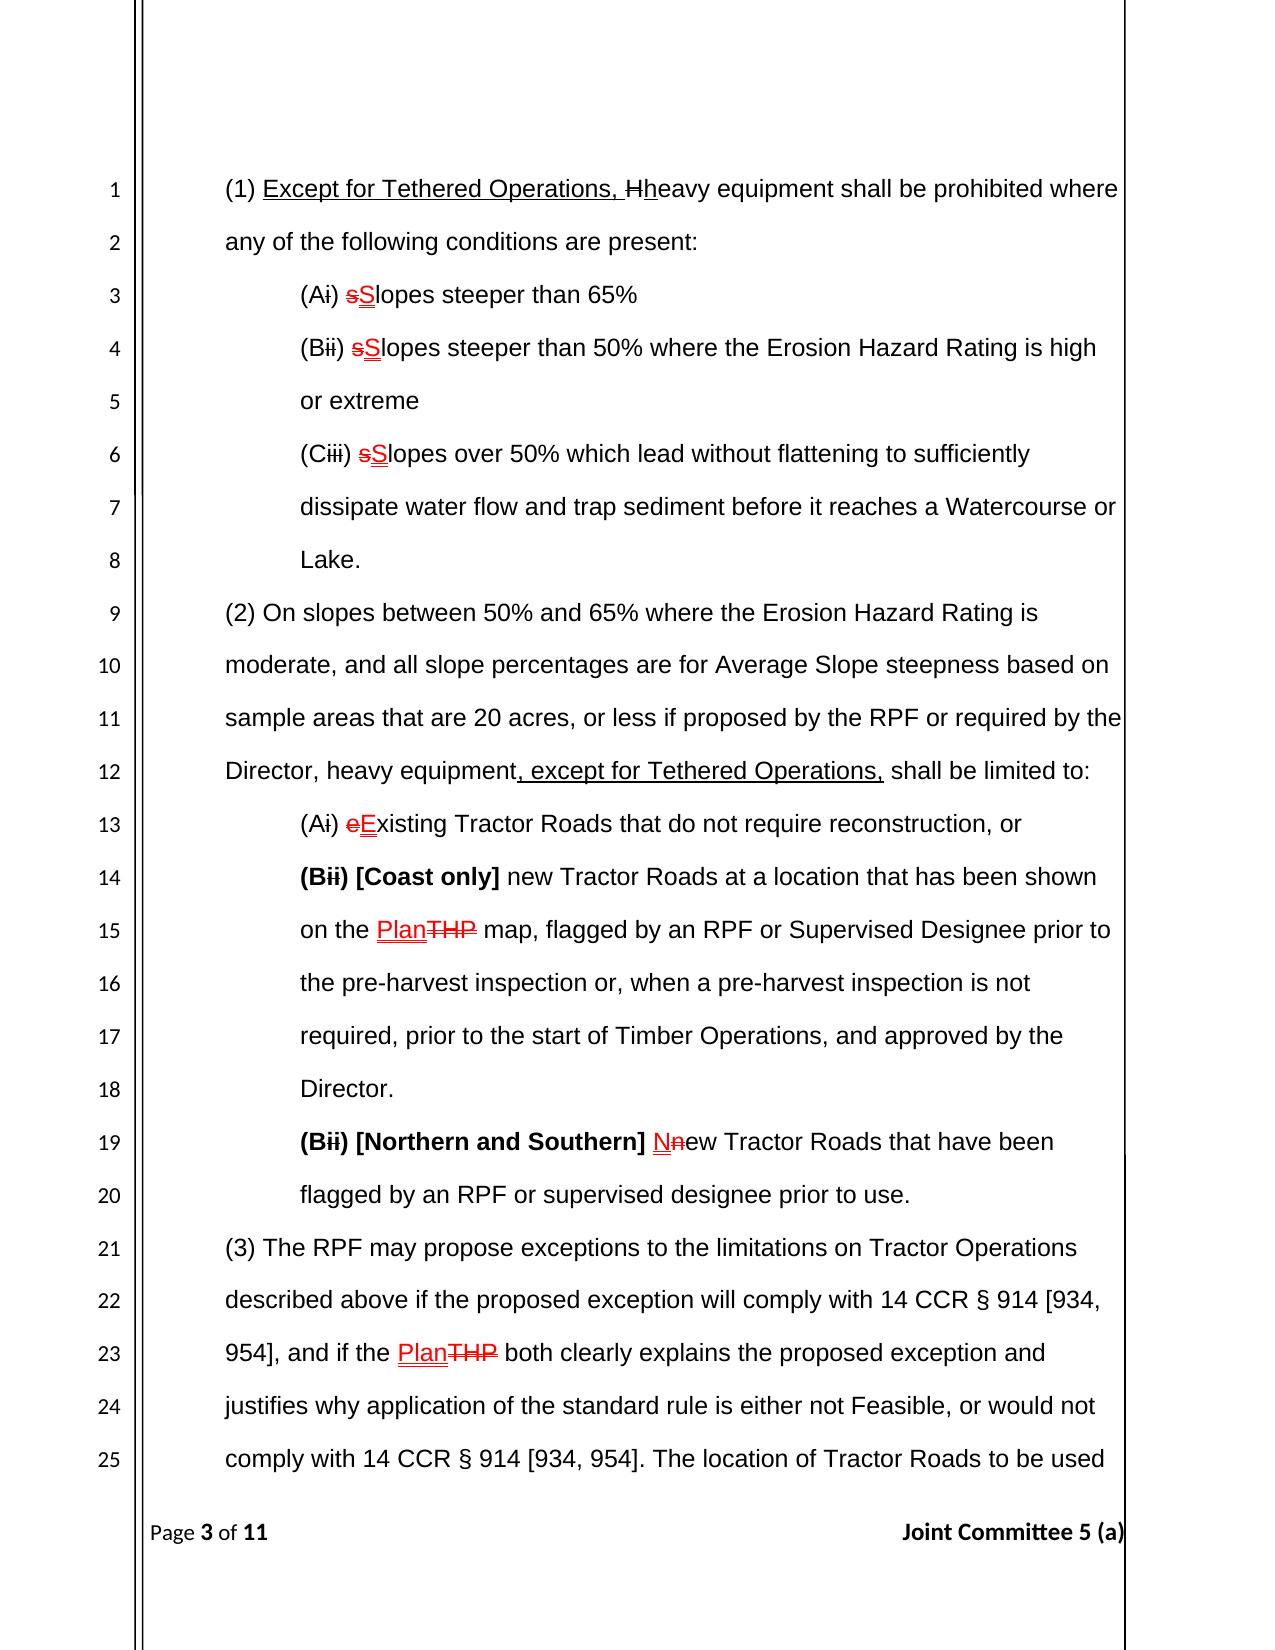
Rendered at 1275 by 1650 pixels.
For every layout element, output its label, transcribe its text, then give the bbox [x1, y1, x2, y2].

text (Bii) [Northern and Southern] Nnew Tractor Roads that have been flagged by an RPF or supervised designee prior to use. [300, 1102, 1125, 1208]
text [225, 1208, 1125, 1473]
text (2) On slopes between 50% and 65% where the Erosion Hazard Rating is moderate, and all slope percentages are for Average Slope steepness based on sample areas that are 20 acres, or less if proposed by the RPF or required by the Director, heavy equipment, except for Tethered Operations, shall be limited to: [225, 573, 1125, 785]
text (Ai) sSlopes steeper than 65% [300, 256, 1125, 309]
text (1) Except for Tethered Operations, Hheavy equipment shall be prohibited where any of the following conditions are present: [225, 150, 1125, 256]
text (Ai) eExisting Tractor Roads that do not require reconstruction, or [300, 785, 1125, 838]
text (Bii) [Coast only] new Tractor Roads at a location that has been shown on the PlanTHP map, flagged by an RPF or Supervised Designee prior to the pre-harvest inspection or, when a pre-harvest inspection is not required, prior to the start of Timber Operations, and approved by the Director. [300, 838, 1125, 1102]
text (Ciii) sSlopes over 50% which lead without flattening to sufficiently dissipate water flow and trap sediment before it reaches a Watercourse or Lake. [300, 414, 1125, 573]
text (Bii) sSlopes steeper than 50% where the Erosion Hazard Rating is high or extreme [300, 309, 1125, 414]
